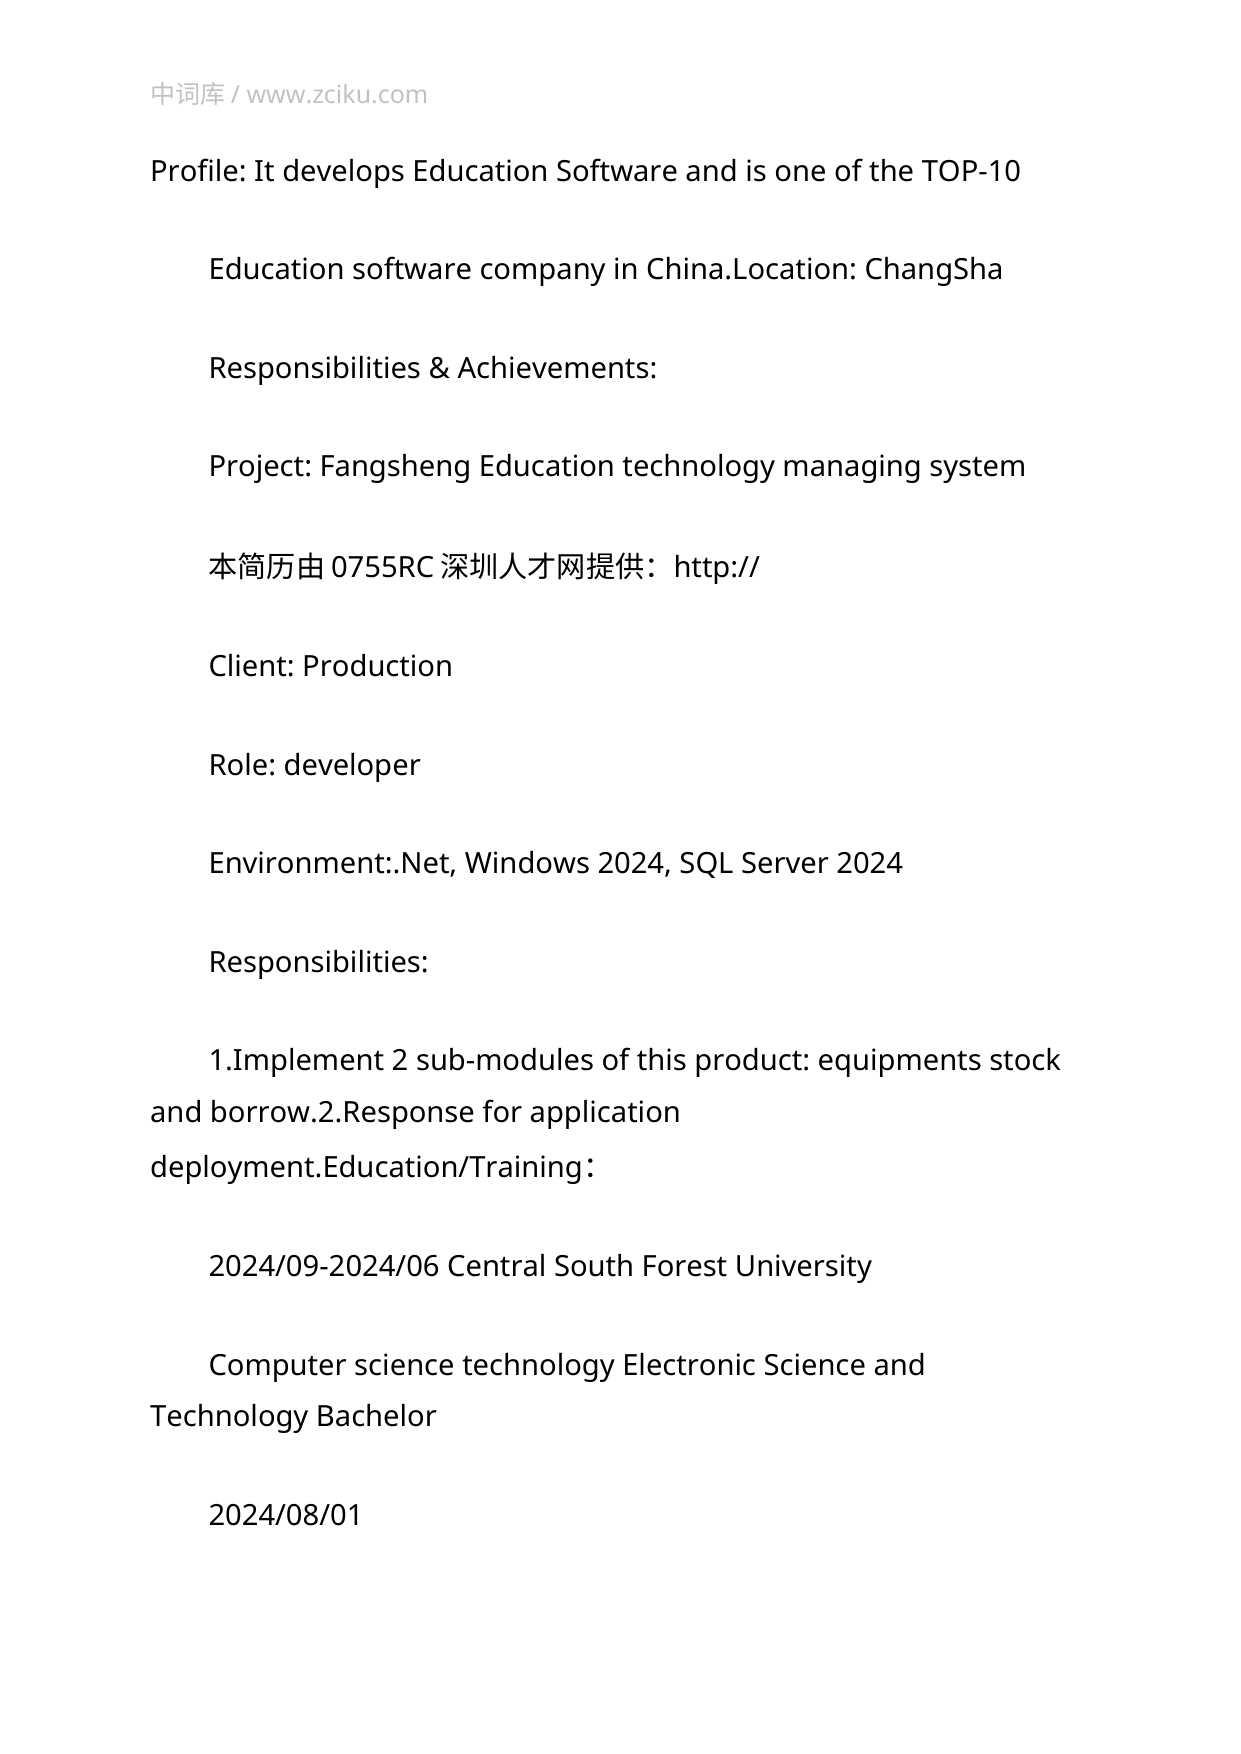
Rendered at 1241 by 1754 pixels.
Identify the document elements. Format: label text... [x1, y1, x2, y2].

text Project: Fangsheng Education technology managing system [150, 445, 1090, 485]
text Education software company in China.Location: ChangSha [150, 248, 1090, 288]
text 1.Implement 2 sub-modules of this product: equipments stock and borrow.2.Response for application deployment.Education/Training： [150, 1039, 1090, 1186]
text 2024/09-2024/06 Central South Forest University [150, 1245, 1090, 1285]
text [150, 150, 1090, 190]
text Environment:.Net, Windows 2024, SQL Server 2024 [150, 843, 1090, 882]
text Responsibilities: [150, 941, 1090, 981]
text Responsibilities & Achievements: [150, 347, 1090, 387]
text 2024/08/01 [150, 1494, 1090, 1533]
text Client: Production [150, 646, 1090, 685]
text Computer science technology Electronic Science and Technology Bachelor [150, 1344, 1090, 1435]
text Role: developer [150, 744, 1090, 784]
text 本简历由0755RC深圳人才网提供：http:// [150, 544, 1090, 586]
